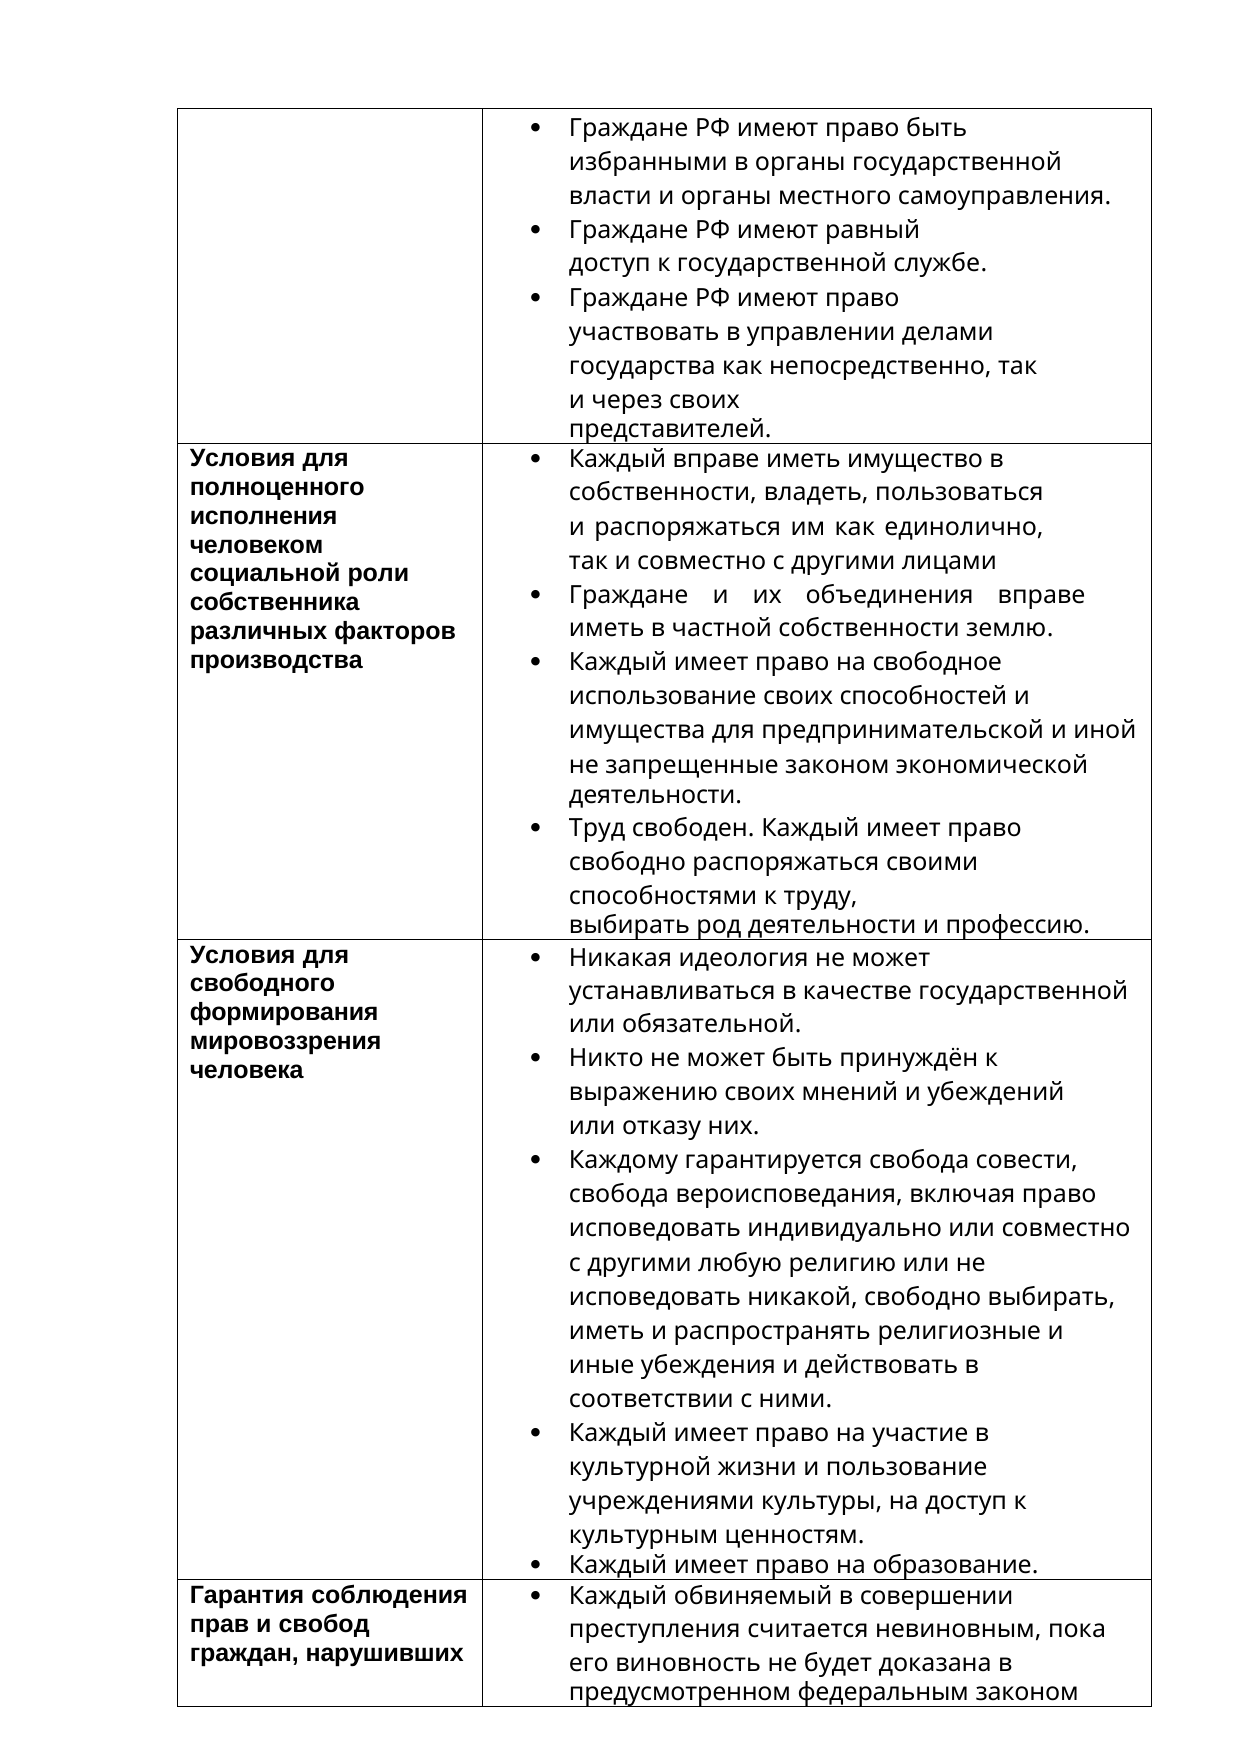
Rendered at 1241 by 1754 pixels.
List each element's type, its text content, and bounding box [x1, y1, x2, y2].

table_cell Каждый вправе иметь имущество в собственности, владеть, пользоваться и распоряжаться им как единолично, так и совместно с другими лицами Граждане и их объединения вправе иметь в частной собственности землю. Каждый имеет право на свободное использование своих способностей и имущества для предпринимательской и иной не запрещенные законом экономической деятельности. Труд свободен. Каждый имеет право свободно распоряжаться своими способностями к труду, выбирать род деятельности и профессию. [483, 444, 1151, 938]
table_cell Никакая идеология не может устанавливаться в качестве государственной или обязательной. Никто не может быть принуждён к выражению своих мнений и убеждений или отказу них. Каждому гарантируется свобода совести, свобода вероисповедания, включая право исповедовать индивидуально или совместно с другими любую религию или не исповедовать никакой, свободно выбирать, иметь и распространять религиозные и иные убеждения и действовать в соответствии с ними. Каждый имеет право на участие в культурной жизни и пользование учреждениями культуры, на доступ к культурным ценностям. Каждый имеет право на образование. [483, 940, 1151, 1579]
table_cell Каждый обвиняемый в совершении преступления считается невиновным, пока его виновность не будет доказана в предусмотренном федеральным законом [483, 1580, 1151, 1706]
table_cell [178, 109, 482, 442]
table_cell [483, 109, 1151, 442]
table_cell Гарантия соблюдения прав и свобод граждан, нарушивших [178, 1580, 482, 1706]
table_cell Условия для полноценного исполнения человеком социальной роли собственника различных факторов производства [178, 444, 482, 938]
table_cell Условия для свободного формирования мировоззрения человека [178, 940, 482, 1579]
